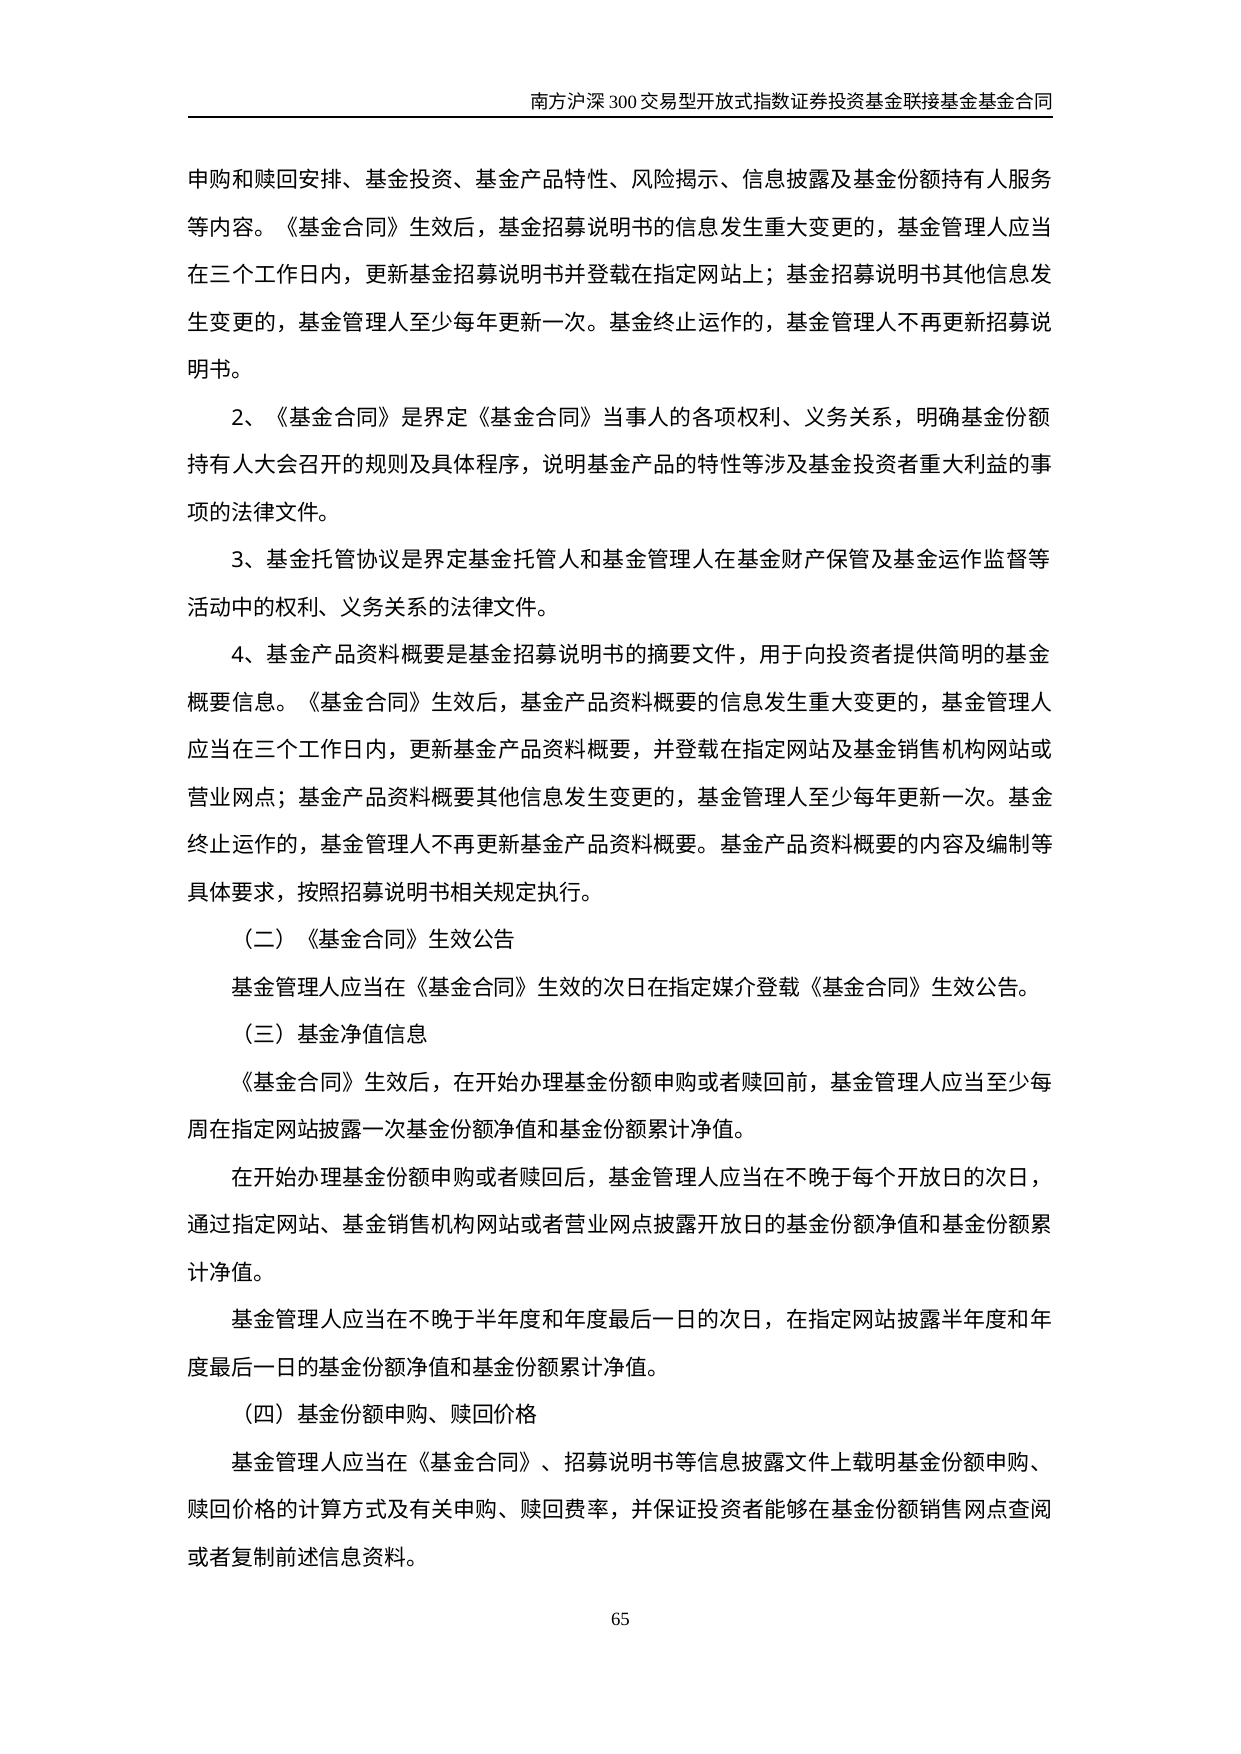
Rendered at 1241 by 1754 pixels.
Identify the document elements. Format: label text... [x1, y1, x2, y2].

text 基金管理人应当在《基金合同》生效的次日在指定媒介登载《基金合同》生效公告。 [187, 970, 1053, 1001]
text 在开始办理基金份额申购或者赎回后，基金管理人应当在不晚于每个开放日的次日，通过指定网站、基金销售机构网站或者营业网点披露开放日的基金份额净值和基金份额累计净值。 [187, 1160, 1053, 1286]
text 3、基金托管协议是界定基金托管人和基金管理人在基金财产保管及基金运作监督等活动中的权利、义务关系的法律文件。 [187, 542, 1053, 621]
text 2、《基金合同》是界定《基金合同》当事人的各项权利、义务关系，明确基金份额持有人大会召开的规则及具体程序，说明基金产品的特性等涉及基金投资者重大利益的事项的法律文件。 [187, 399, 1053, 526]
text 《基金合同》生效后，在开始办理基金份额申购或者赎回前，基金管理人应当至少每周在指定网站披露一次基金份额净值和基金份额累计净值。 [187, 1065, 1053, 1144]
text 基金管理人应当在《基金合同》、招募说明书等信息披露文件上载明基金份额申购、赎回价格的计算方式及有关申购、赎回费率，并保证投资者能够在基金份额销售网点查阅或者复制前述信息资料。 [187, 1445, 1053, 1571]
text 4、基金产品资料概要是基金招募说明书的摘要文件，用于向投资者提供简明的基金概要信息。《基金合同》生效后，基金产品资料概要的信息发生重大变更的，基金管理人应当在三个工作日内，更新基金产品资料概要，并登载在指定网站及基金销售机构网站或营业网点；基金产品资料概要其他信息发生变更的，基金管理人至少每年更新一次。基金终止运作的，基金管理人不再更新基金产品资料概要。基金产品资料概要的内容及编制等具体要求，按照招募说明书相关规定执行。 [187, 637, 1053, 906]
text （三）基金净值信息 [187, 1017, 1053, 1049]
text （二）《基金合同》生效公告 [187, 922, 1053, 954]
text 基金管理人应当在不晚于半年度和年度最后一日的次日，在指定网站披露半年度和年度最后一日的基金份额净值和基金份额累计净值。 [187, 1302, 1053, 1381]
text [187, 162, 1053, 384]
text （四）基金份额申购、赎回价格 [187, 1397, 1053, 1429]
